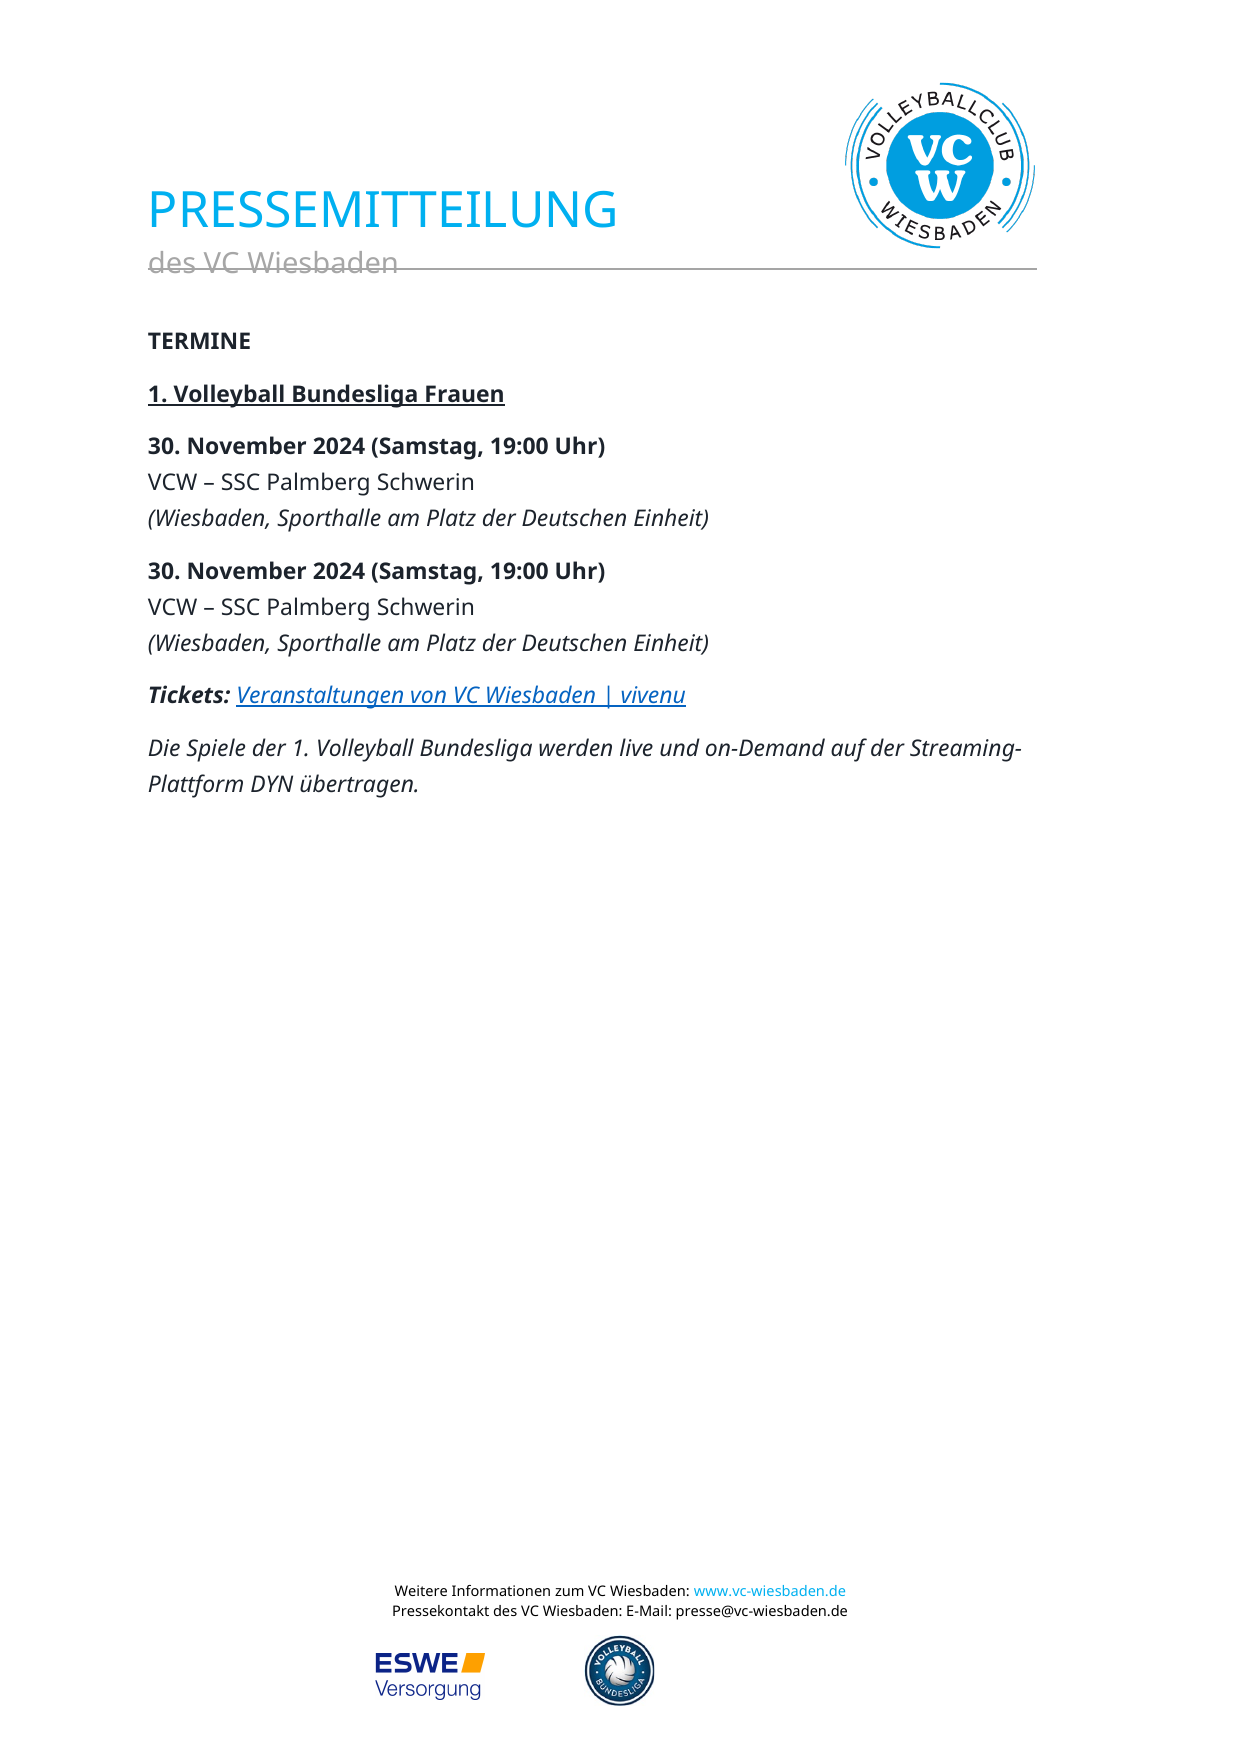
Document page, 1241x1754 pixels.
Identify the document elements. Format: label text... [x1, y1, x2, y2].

text 30. November 2024 (Samstag, 19:00 Uhr) VCW – SSC Palmberg Schwerin (Wiesbaden, Sporthalle am Platz der Deutschen Einheit) [148, 554, 1092, 658]
text Die Spiele der 1. Volleyball Bundesliga werden live und on-Demand auf der Streaming-Plattform DYN übertragen. [148, 732, 1092, 799]
text TERMINE [148, 325, 1092, 356]
picture [375, 1653, 485, 1700]
text Tickets: Veranstaltungen von VC Wiesbaden | vivenu [148, 679, 1092, 710]
picture [828, 64, 1052, 267]
text 1. Volleyball Bundesliga Frauen [148, 377, 1092, 409]
picture [584, 1635, 655, 1706]
text 30. November 2024 (Samstag, 19:00 Uhr) VCW – SSC Palmberg Schwerin (Wiesbaden, Sporthalle am Platz der Deutschen Einheit) [148, 430, 1092, 533]
